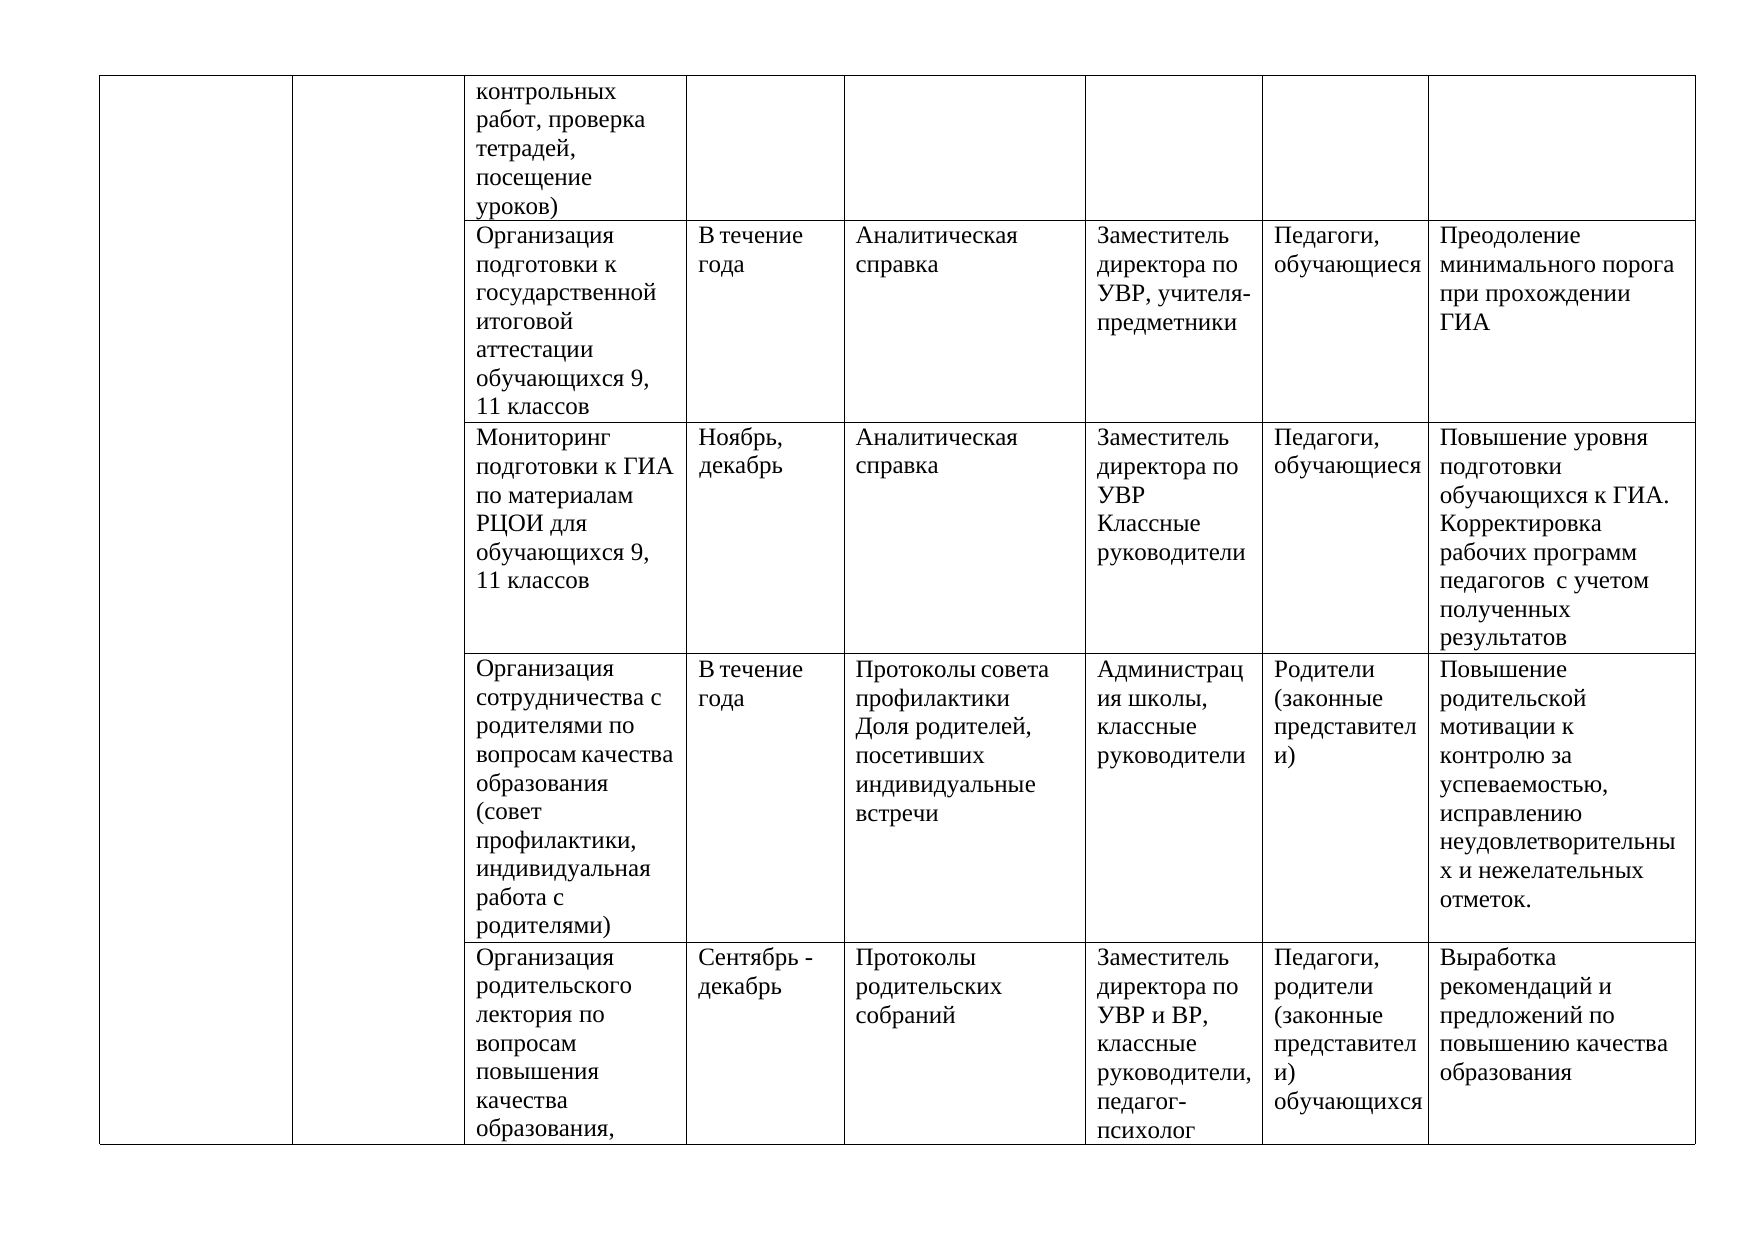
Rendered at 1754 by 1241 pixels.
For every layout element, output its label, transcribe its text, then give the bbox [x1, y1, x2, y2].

table_header контрольных работ, проверка тетрадей, посещение уроков) [465, 76, 686, 220]
table_header [687, 76, 844, 220]
table_cell Сентябрь -декабрь [687, 943, 844, 1144]
table_cell Мониторинг подготовки к ГИА по материалам РЦОИ для обучающихся 9, 11 классов [465, 423, 686, 653]
table_cell Организация подготовки к государственной итоговой аттестации обучающихся 9, 11 классов [465, 221, 686, 422]
table_cell Втечение года [687, 654, 844, 941]
table_cell Администрац ия школы, классные руководители [1086, 654, 1262, 941]
table_cell Повышение уровня подготовки обучающихся к ГИА. Корректировка рабочих программ педагогов с учетом полученных результатов [1429, 423, 1695, 653]
table_header [1429, 76, 1695, 220]
table_header [845, 76, 1085, 220]
table_header [1263, 76, 1428, 220]
table_cell Протоколысовета профилактики Доля родителей, посетивших индивидуальные встречи [845, 654, 1085, 941]
table_cell Ноябрь, декабрь [687, 423, 844, 653]
table_cell Преодоление минимального порога при прохождении ГИА [1429, 221, 1695, 422]
table_cell Повышение родительской мотивации к контролю за успеваемостью, исправлению неудовлетворительны х и нежелательных отметок. [1429, 654, 1695, 941]
table_cell Втечение года [687, 221, 844, 422]
table_cell Педагоги, родители (законные представител и) обучающихся [1263, 943, 1428, 1144]
table_cell Педагоги, обучающиеся [1263, 221, 1428, 422]
table_cell Организация сотрудничества с родителями по вопросамкачества образования (совет профилактики, индивидуальная работа с родителями) [465, 654, 686, 941]
table_cell Аналитическая справка [845, 221, 1085, 422]
table_header [1086, 76, 1262, 220]
table_cell Заместитель директора по УВР Классные руководители [1086, 423, 1262, 653]
table_cell Педагоги, обучающиеся [1263, 423, 1428, 653]
table_cell Заместитель директора по УВР и ВР, классные руководители, педагог-психолог [1086, 943, 1262, 1144]
table_cell Аналитическая справка [845, 423, 1085, 653]
table_cell Организация родительского лектория по вопросам повышения качества образования, [465, 943, 686, 1144]
table_cell Выработка рекомендаций и предложений по повышению качества образования [1429, 943, 1695, 1144]
table_cell Родители (законные представител и) [1263, 654, 1428, 941]
table_header [100, 76, 292, 1144]
table_cell Протоколы родительских собраний [845, 943, 1085, 1144]
table_cell Заместитель директора по УВР, учителя-предметники [1086, 221, 1262, 422]
table_header [293, 76, 464, 1144]
